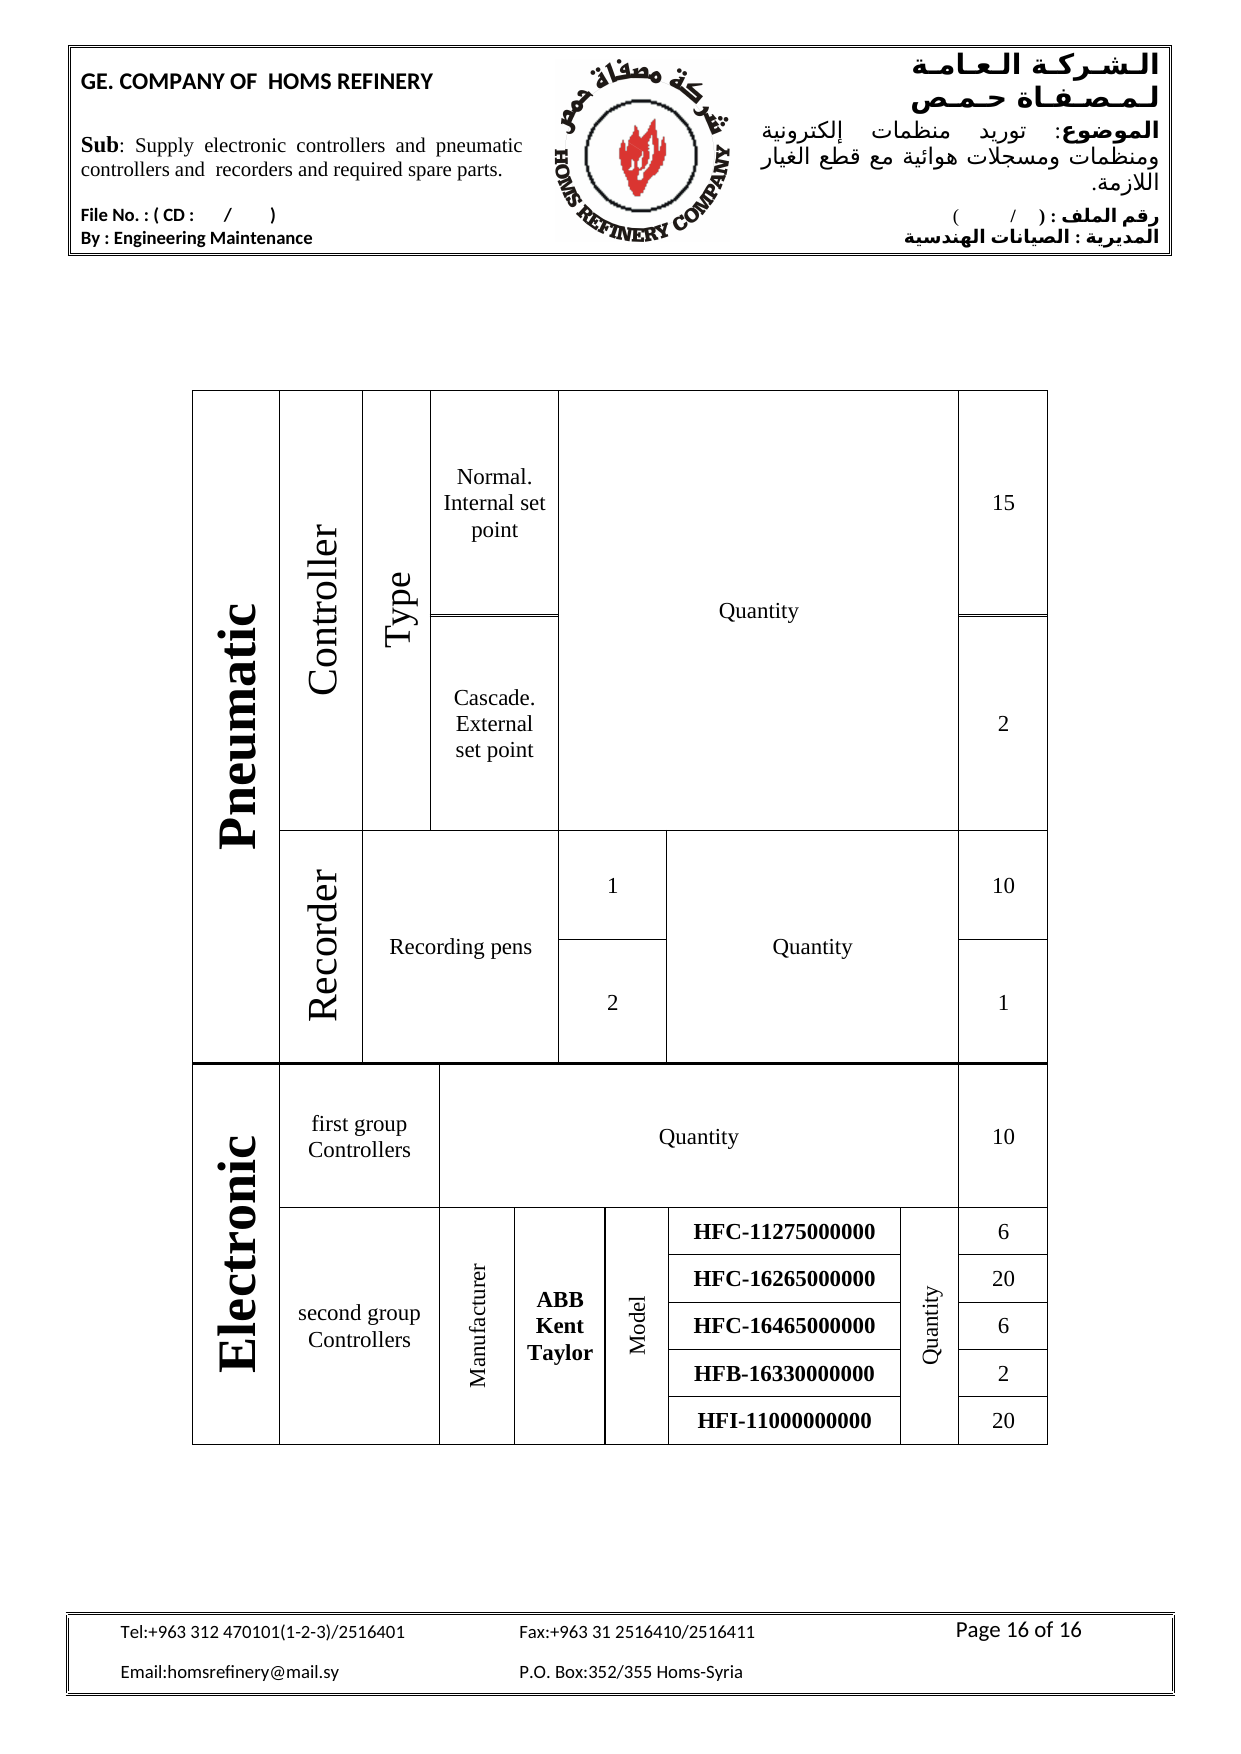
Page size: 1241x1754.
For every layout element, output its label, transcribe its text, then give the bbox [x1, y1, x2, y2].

table_header Quantity [559, 391, 958, 830]
table_cell 10 [959, 1065, 1047, 1207]
table_cell second group Controllers [280, 1208, 439, 1443]
table_cell 1 [959, 940, 1047, 1062]
picture [554, 59, 730, 242]
table_header Pneumatic [193, 391, 279, 1062]
table_cell HFI-11000000000 [669, 1397, 900, 1443]
table_cell 10 [959, 831, 1047, 939]
table_cell ABB Kent Taylor [515, 1208, 604, 1443]
table_cell 6 [959, 1208, 1047, 1254]
table_header Controller [280, 391, 362, 830]
table_cell 20 [959, 1397, 1047, 1443]
table_cell Recording pens [363, 831, 558, 1062]
table_cell Electronic [193, 1065, 279, 1443]
table_header 15 [959, 391, 1047, 614]
table_cell HFC-11275000000 [669, 1208, 900, 1254]
table_cell 2 [959, 617, 1047, 830]
table_cell Recorder [280, 831, 362, 1062]
table_cell 2 [559, 940, 666, 1062]
table_header Type [363, 391, 430, 830]
table_header Normal. Internal set point [431, 391, 558, 614]
table_cell Cascade. External set point [431, 617, 558, 830]
table_cell Manufacturer [440, 1208, 514, 1443]
table_cell HFC-16265000000 [669, 1255, 900, 1302]
table_cell Quantity [667, 831, 958, 1062]
table_cell 2 [959, 1350, 1047, 1396]
table_cell HFC-16465000000 [669, 1303, 900, 1349]
table_cell 6 [959, 1303, 1047, 1349]
table_cell 1 [559, 831, 666, 939]
table_cell Model [606, 1208, 668, 1443]
table_cell HFB-16330000000 [669, 1350, 900, 1396]
table_cell Quantity [440, 1065, 958, 1207]
table_cell first group Controllers [280, 1065, 439, 1207]
table_cell Quantity [901, 1208, 958, 1443]
table_cell 20 [959, 1255, 1047, 1302]
